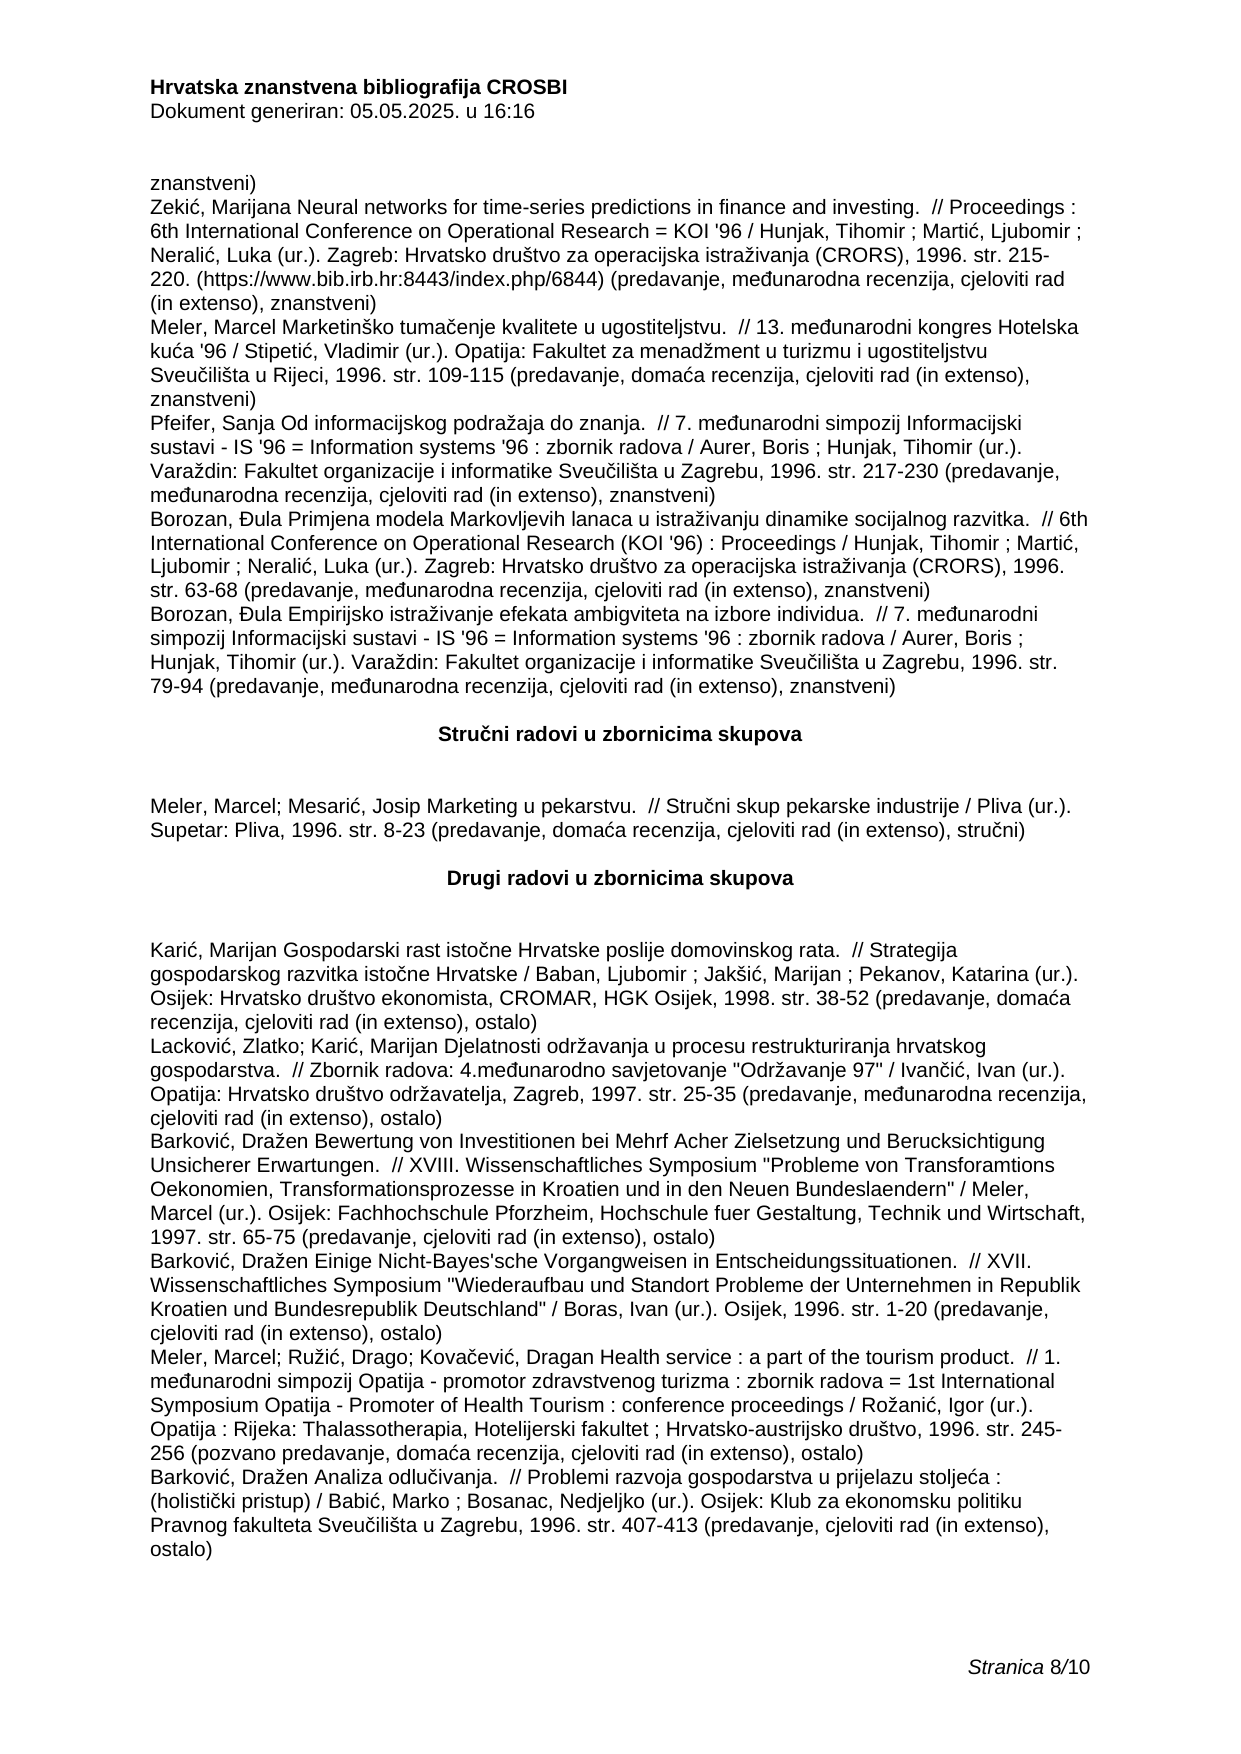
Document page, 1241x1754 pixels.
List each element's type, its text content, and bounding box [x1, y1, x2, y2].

text Borozan, Đula [150, 171, 1090, 195]
text Karić, Marijan [150, 938, 1090, 1033]
text Barković, Dražen [150, 1249, 1090, 1345]
text Pfeifer, Sanja [150, 411, 1090, 506]
text Meler, Marcel; Ružić, Drago; Kovačević, Dragan [150, 1345, 1090, 1465]
text Meler, Marcel; Mesarić, Josip [150, 794, 1090, 842]
subtitle Stručni radovi u zbornicima skupova [150, 722, 1090, 746]
text Barković, Dražen [150, 1465, 1090, 1561]
text Borozan, Đula [150, 506, 1090, 602]
subtitle Drugi radovi u zbornicima skupova [150, 866, 1090, 890]
text Meler, Marcel [150, 315, 1090, 411]
text Zekić, Marijana [150, 195, 1090, 315]
text Borozan, Đula [150, 602, 1090, 698]
text Barković, Dražen [150, 1129, 1090, 1249]
text Lacković, Zlatko; Karić, Marijan [150, 1033, 1090, 1129]
